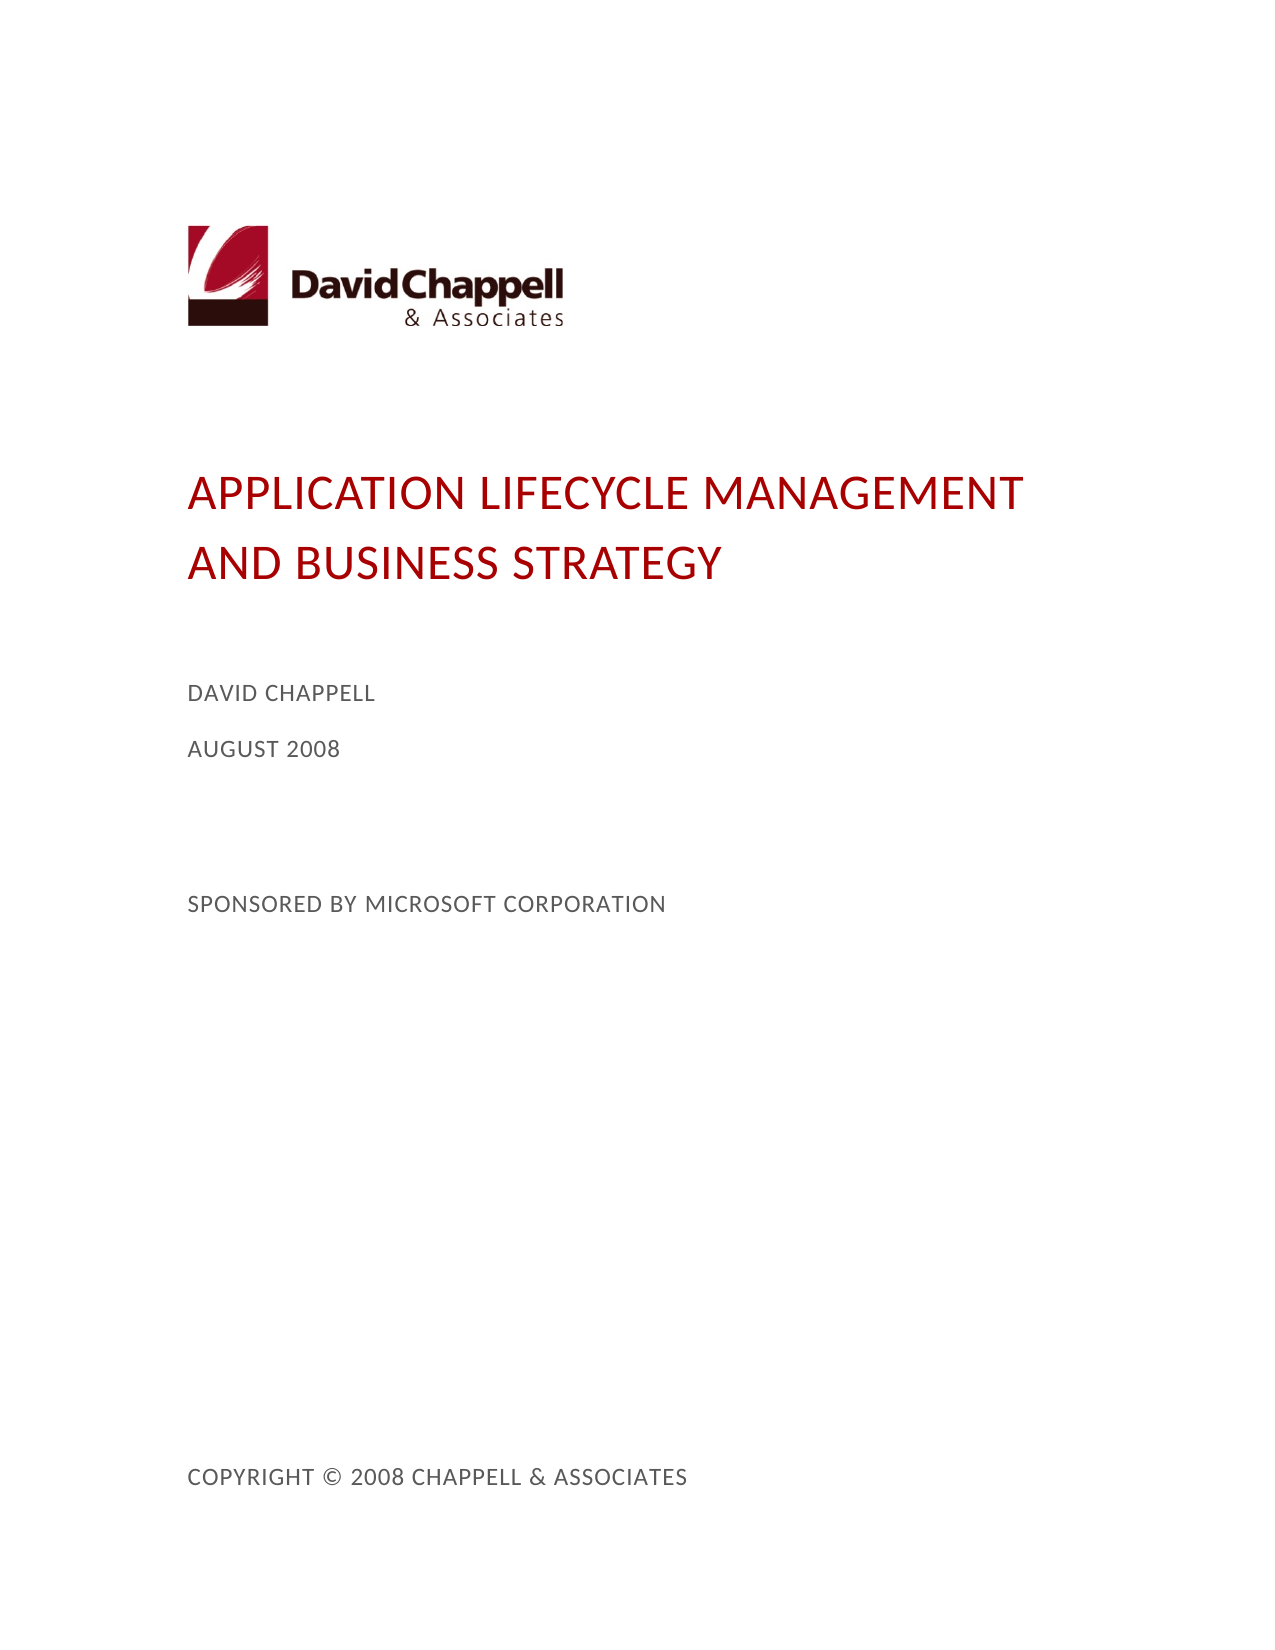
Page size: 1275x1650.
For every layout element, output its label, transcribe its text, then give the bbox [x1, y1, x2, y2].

picture [187, 225, 563, 326]
text Copyright © 2008 Chappell & Associates [187, 1462, 1087, 1492]
subtitle David Chappell [187, 677, 1087, 708]
title Application Lifecycle Management and Business Strategy [187, 461, 1087, 592]
subtitle August 2008 [187, 733, 1087, 763]
subtitle Sponsored by Microsoft Corporation [187, 888, 1087, 919]
